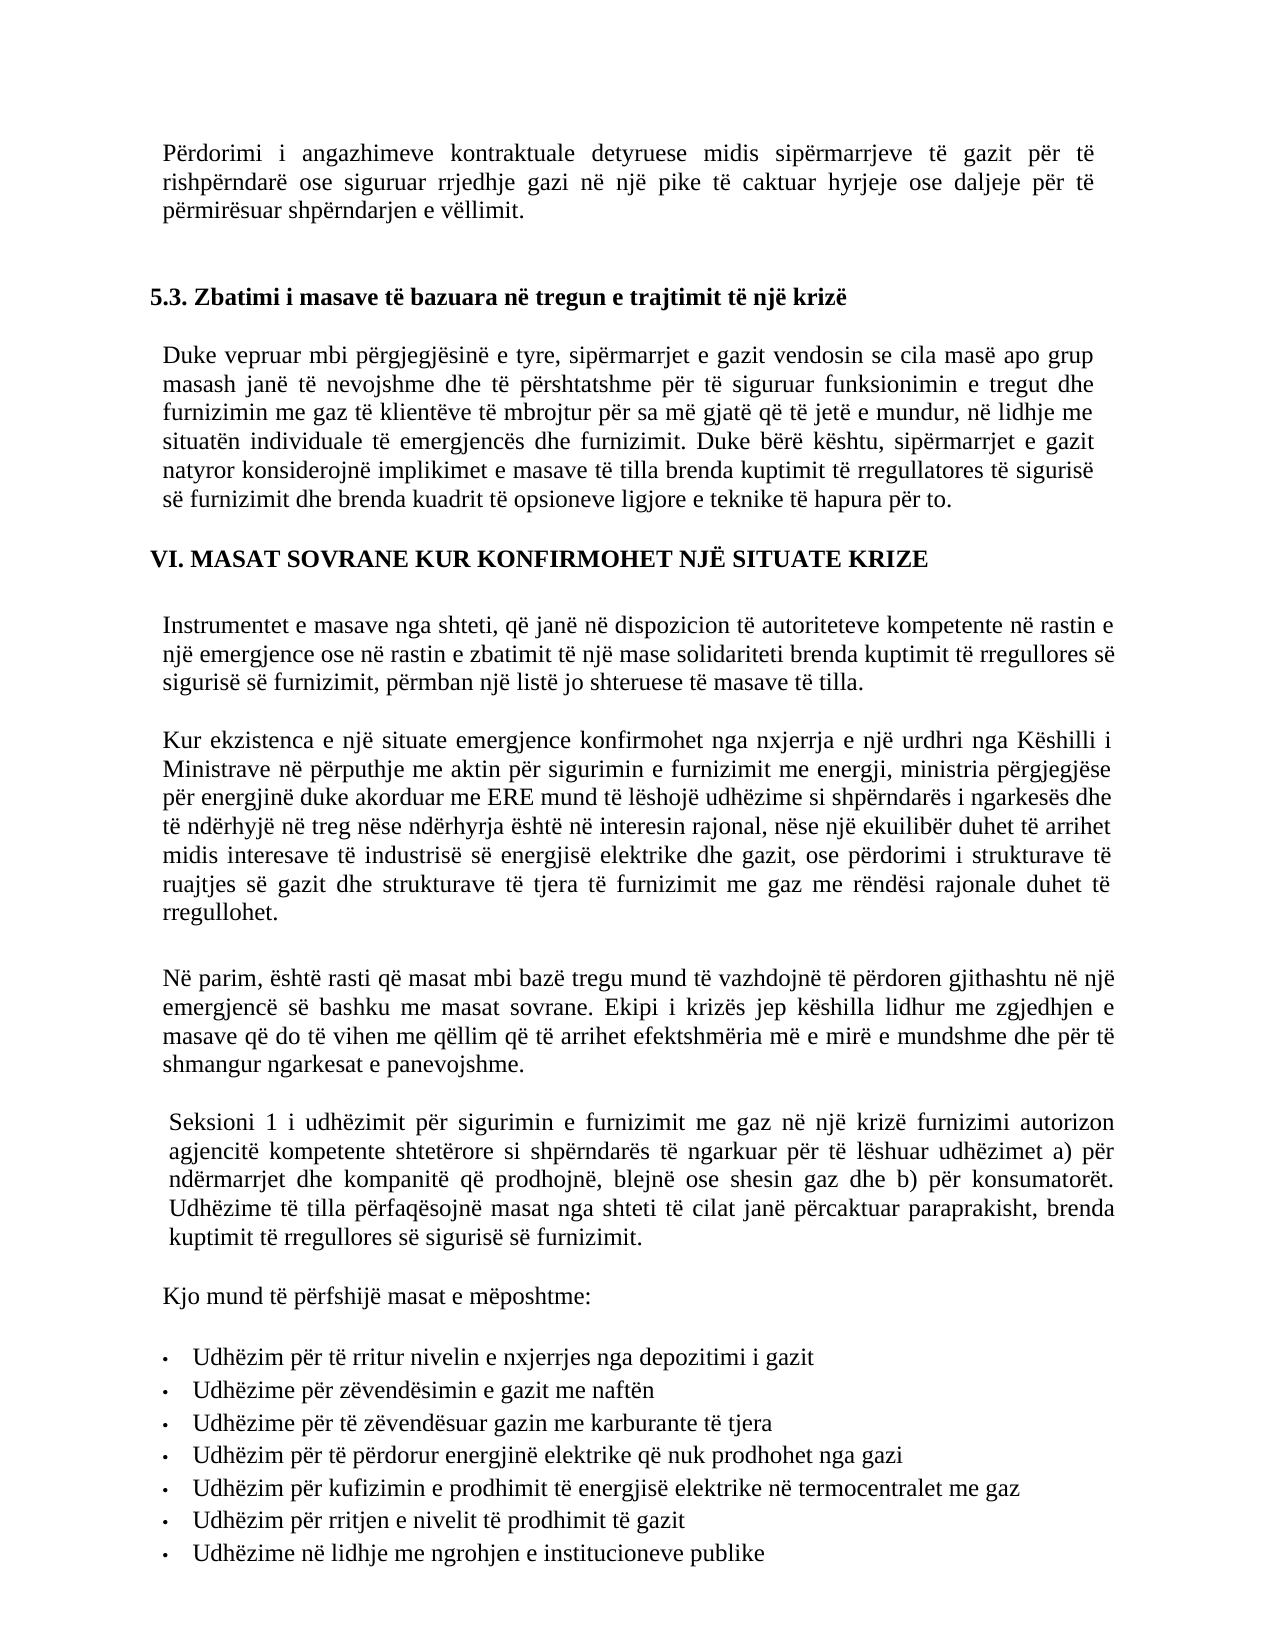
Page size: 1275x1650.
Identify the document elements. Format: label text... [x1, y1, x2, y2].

list Udhëzime për zëvendësimin e gazit me naftën [162, 1375, 1125, 1404]
list Udhëzim për të rritur nivelin e nxjerrjes nga depozitimi i gazit [162, 1342, 1125, 1371]
text Instrumentet e masave nga shteti, që janë në dispozicion të autoriteteve kompetente në rastin e një emergjence ose në rastin e zbatimit të një mase solidariteti brenda kuptimit të rregullores së sigurisë së furnizimit, përmban një listë jo shteruese të masave të tilla. [162, 610, 1116, 696]
text Në parim, është rasti që masat mbi bazë tregu mund të vazhdojnë të përdoren gjithashtu në një emergjencë së bashku me masat sovrane. Ekipi i krizës jep këshilla lidhur me zgjedhjen e masave që do të vihen me qëllim që të arrihet efektshmëria më e mirë e mundshme dhe për të shmangur ngarkesat e panevojshme. [162, 963, 1116, 1078]
text Seksioni 1 i udhëzimit për sigurimin e furnizimit me gaz në një krizë furnizimi autorizon agjencitë kompetente shtetërore si shpërndarës të ngarkuar për të lëshuar udhëzimet a) për ndërmarrjet dhe kompanitë që prodhojnë, blejnë ose shesin gaz dhe b) për konsumatorët. Udhëzime të tilla përfaqësojnë masat nga shteti të cilat janë përcaktuar paraprakisht, brenda kuptimit të rregullores së sigurisë së furnizimit. [169, 1107, 1116, 1251]
text Duke vepruar mbi përgjegjësinë e tyre, sipërmarrjet e gazit vendosin se cila masë apo grup masash janë të nevojshme dhe të përshtatshme për të siguruar funksionimin e tregut dhe furnizimin me gaz të klientëve të mbrojtur për sa më gjatë që të jetë e mundur, në lidhje me situatën individuale të emergjencës dhe furnizimit. Duke bërë kështu, sipërmarrjet e gazit natyror konsiderojnë implikimet e masave të tilla brenda kuptimit të rregullatores të sigurisë së furnizimit dhe brenda kuadrit të opsioneve ligjore e teknike të hapura për to. [162, 340, 1095, 512]
text Përdorimi i angazhimeve kontraktuale detyruese midis sipërmarrjeve të gazit për të rishpërndarë ose siguruar rrjedhje gazi në një pike të caktuar hyrjeje ose daljeje për të përmirësuar shpërndarjen e vëllimit. [162, 138, 1095, 224]
list Udhëzim për kufizimin e prodhimit të energjisë elektrike në termocentralet me gaz [162, 1473, 1125, 1502]
list Udhëzim për të përdorur energjinë elektrike që nuk prodhohet nga gazi [162, 1440, 1125, 1469]
text Kur ekzistenca e një situate emergjence konfirmohet nga nxjerrja e një urdhri nga Këshilli i Ministrave në përputhje me aktin për sigurimin e furnizimit me energji, ministria përgjegjëse për energjinë duke akorduar me ERE mund të lëshojë udhëzime si shpërndarës i ngarkesës dhe të ndërhyjë në treg nëse ndërhyrja është në interesin rajonal, nëse një ekuilibër duhet të arrihet midis interesave të industrisë së energjisë elektrike dhe gazit, ose përdorimi i strukturave të ruajtjes së gazit dhe strukturave të tjera të furnizimit me gaz me rëndësi rajonale duhet të rregullohet. [162, 725, 1112, 926]
subtitle VI. MASAT SOVRANE KUR KONFIRMOHET NJË SITUATE KRIZE [150, 545, 1075, 573]
subtitle 5.3. Zbatimi i masave të bazuara në tregun e trajtimit të një krizë [150, 282, 1125, 311]
list Udhëzime për të zëvendësuar gazin me karburante të tjera [162, 1408, 1125, 1436]
list Udhëzim për rritjen e nivelit të prodhimit të gazit [162, 1506, 1125, 1534]
text Kjo mund të përfshijë masat e mëposhtme: [162, 1281, 1125, 1309]
list Udhëzime në lidhje me ngrohjen e institucioneve publike [162, 1538, 1125, 1567]
